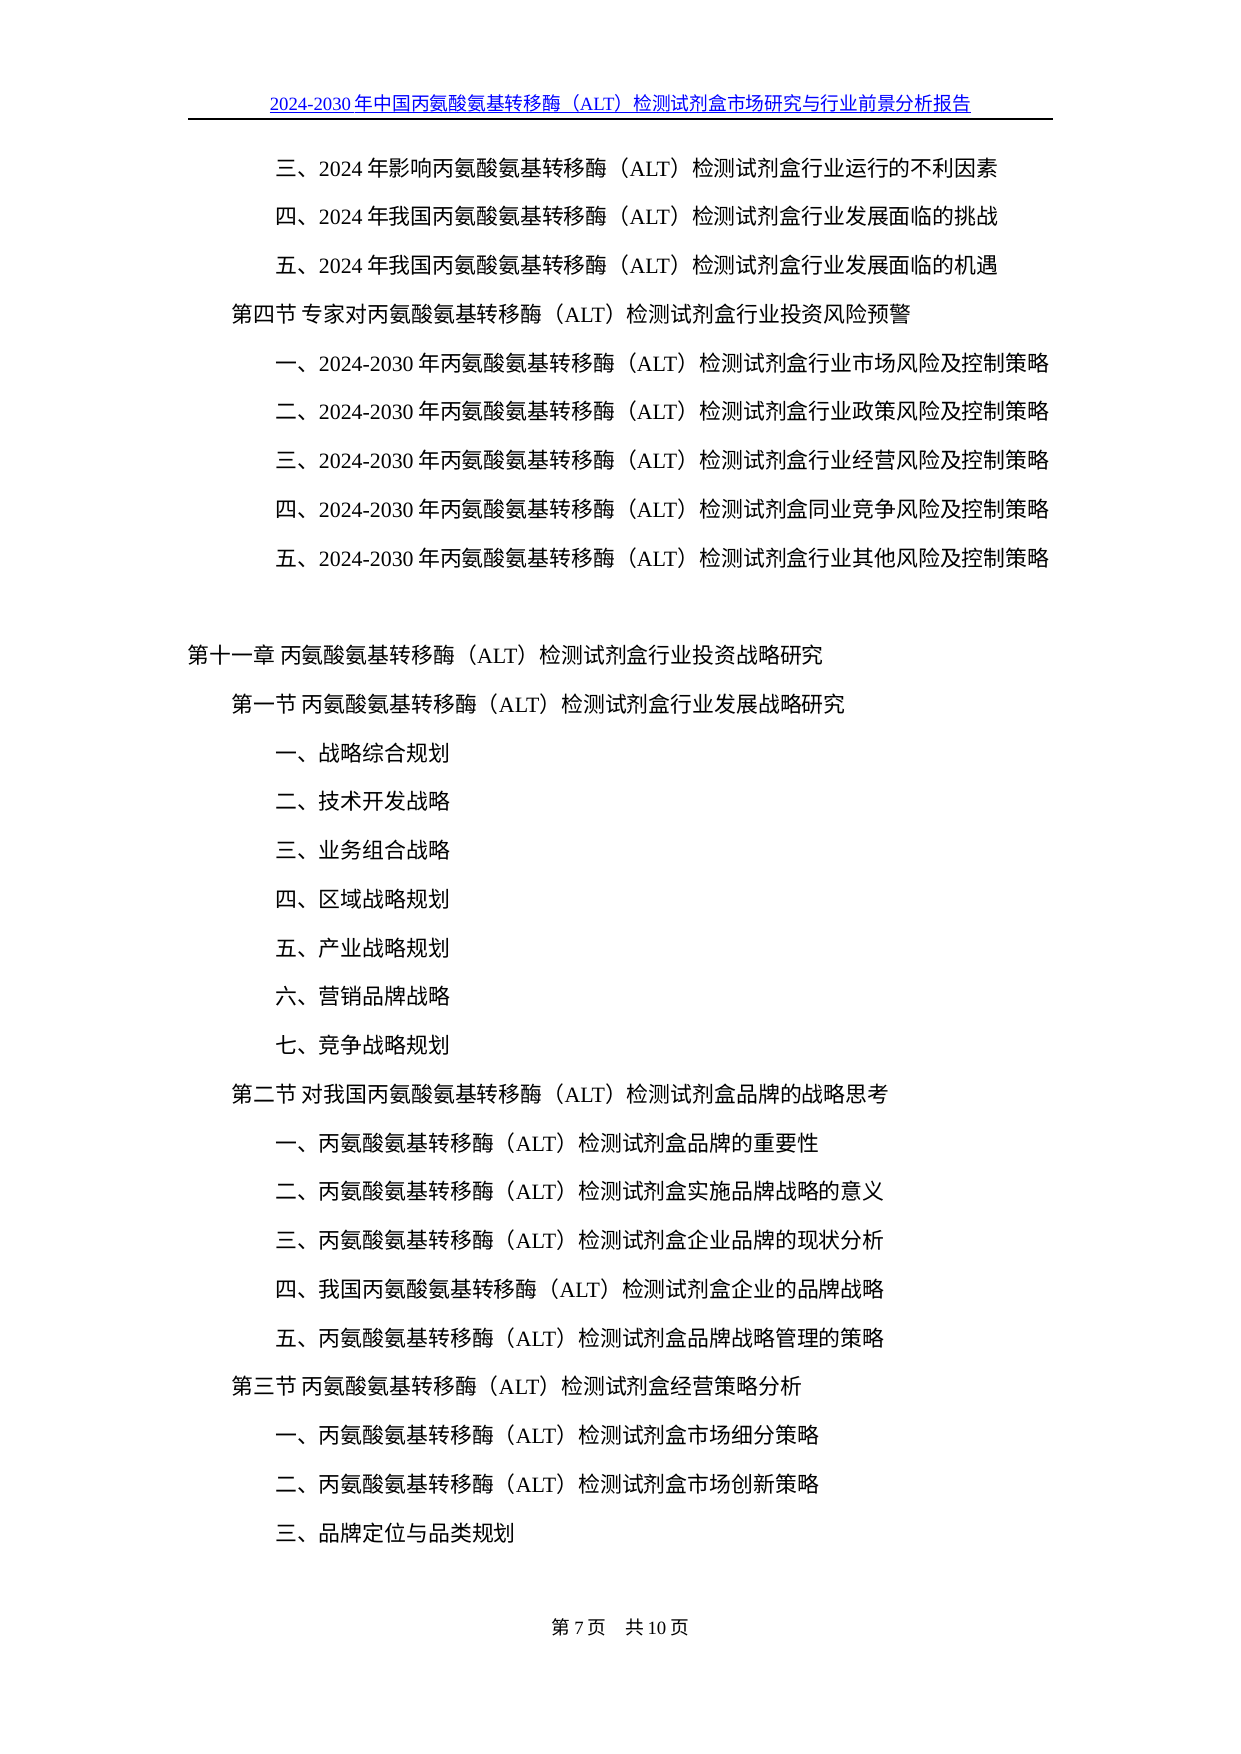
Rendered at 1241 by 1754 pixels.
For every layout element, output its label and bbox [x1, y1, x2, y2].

text [187, 150, 1053, 1548]
